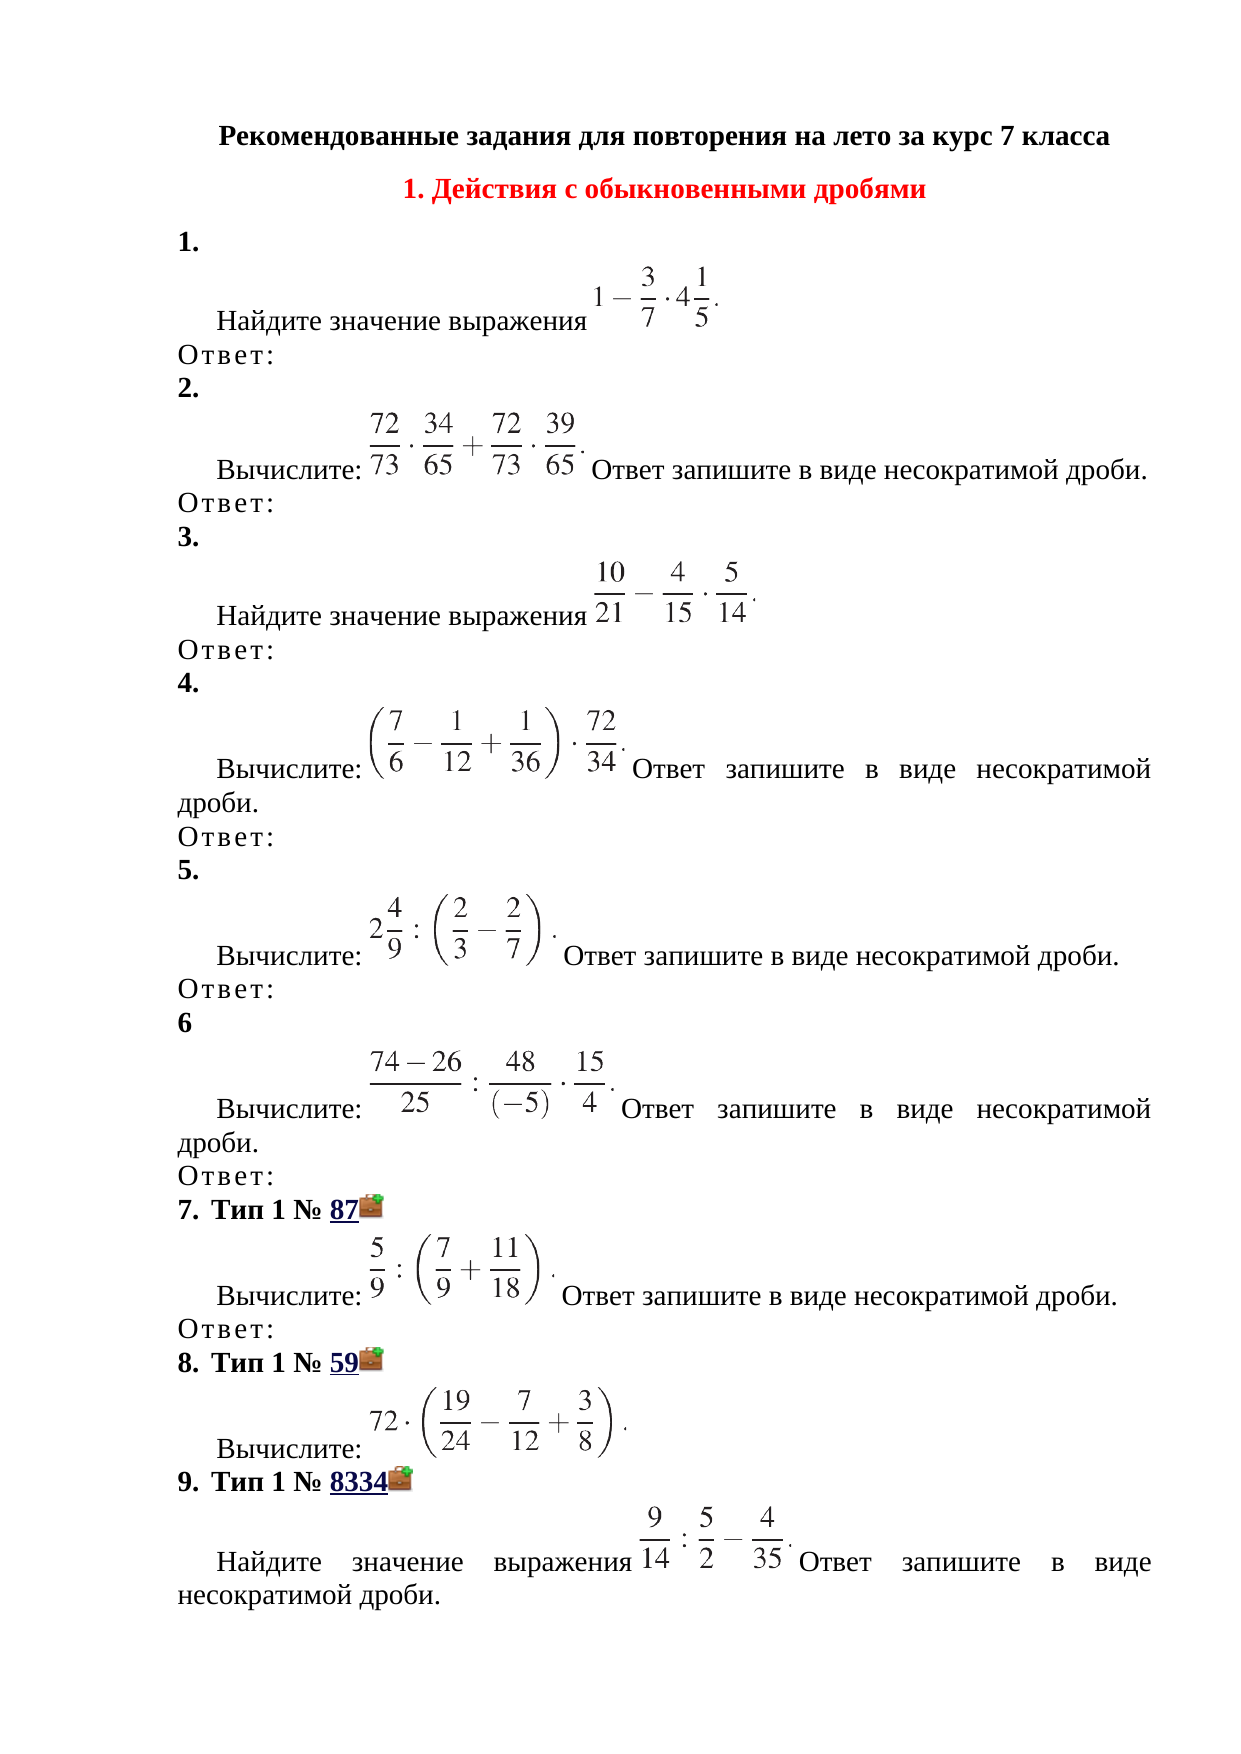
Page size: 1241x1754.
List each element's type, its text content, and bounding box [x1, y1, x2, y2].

picture [639, 1505, 792, 1572]
text Ответ: [177, 632, 1152, 666]
text 5. [177, 852, 1152, 886]
text Вычислите: [177, 1386, 1152, 1464]
text Ответ: [177, 485, 1152, 519]
picture [358, 1347, 384, 1372]
text 8. Тип 1 № 59 [177, 1345, 1152, 1378]
text Найдите значение выражения [177, 265, 1152, 337]
picture [594, 265, 718, 331]
text 6 [177, 1005, 1152, 1039]
picture [358, 1194, 384, 1219]
picture [369, 707, 625, 779]
picture [369, 1046, 614, 1119]
text Вычислите: Ответ запишите в виде несократимой дроби. [177, 1047, 1152, 1158]
text 9. Тип 1 № 8334 [177, 1464, 1152, 1498]
picture [369, 1386, 627, 1458]
picture [387, 1466, 413, 1492]
text 1. [177, 224, 1152, 257]
text Вычислите: Ответ запишите в виде несократимой дроби. [177, 893, 1152, 972]
text Ответ: [177, 1311, 1152, 1345]
text Вычислите: Ответ запишите в виде несократимой дроби. [177, 707, 1152, 819]
picture [369, 893, 556, 966]
text Вычислите: Ответ запишите в виде несократимой дроби. [177, 412, 1152, 485]
text Найдите значение выражения [177, 560, 1152, 632]
text 3. [177, 519, 1152, 552]
picture [369, 1233, 555, 1305]
text Ответ: [177, 972, 1152, 1005]
text Ответ: [177, 337, 1152, 371]
text 2. [177, 371, 1152, 404]
picture [594, 560, 756, 626]
picture [369, 411, 584, 479]
text Ответ: [177, 1158, 1152, 1192]
text 4. [177, 666, 1152, 699]
text Рекомендованные задания для повторения на лето за курс 7 класса [177, 118, 1152, 152]
text Ответ: [177, 819, 1152, 852]
text Вычислите: Ответ запишите в виде несократимой дроби. [177, 1233, 1152, 1311]
text 7. Тип 1 № 87 [177, 1192, 1152, 1225]
text 1. Действия с обыкновенными дробями [177, 171, 1152, 204]
text Найдите значение выражения Ответ запишите в виде несократимой дроби. [177, 1506, 1152, 1611]
